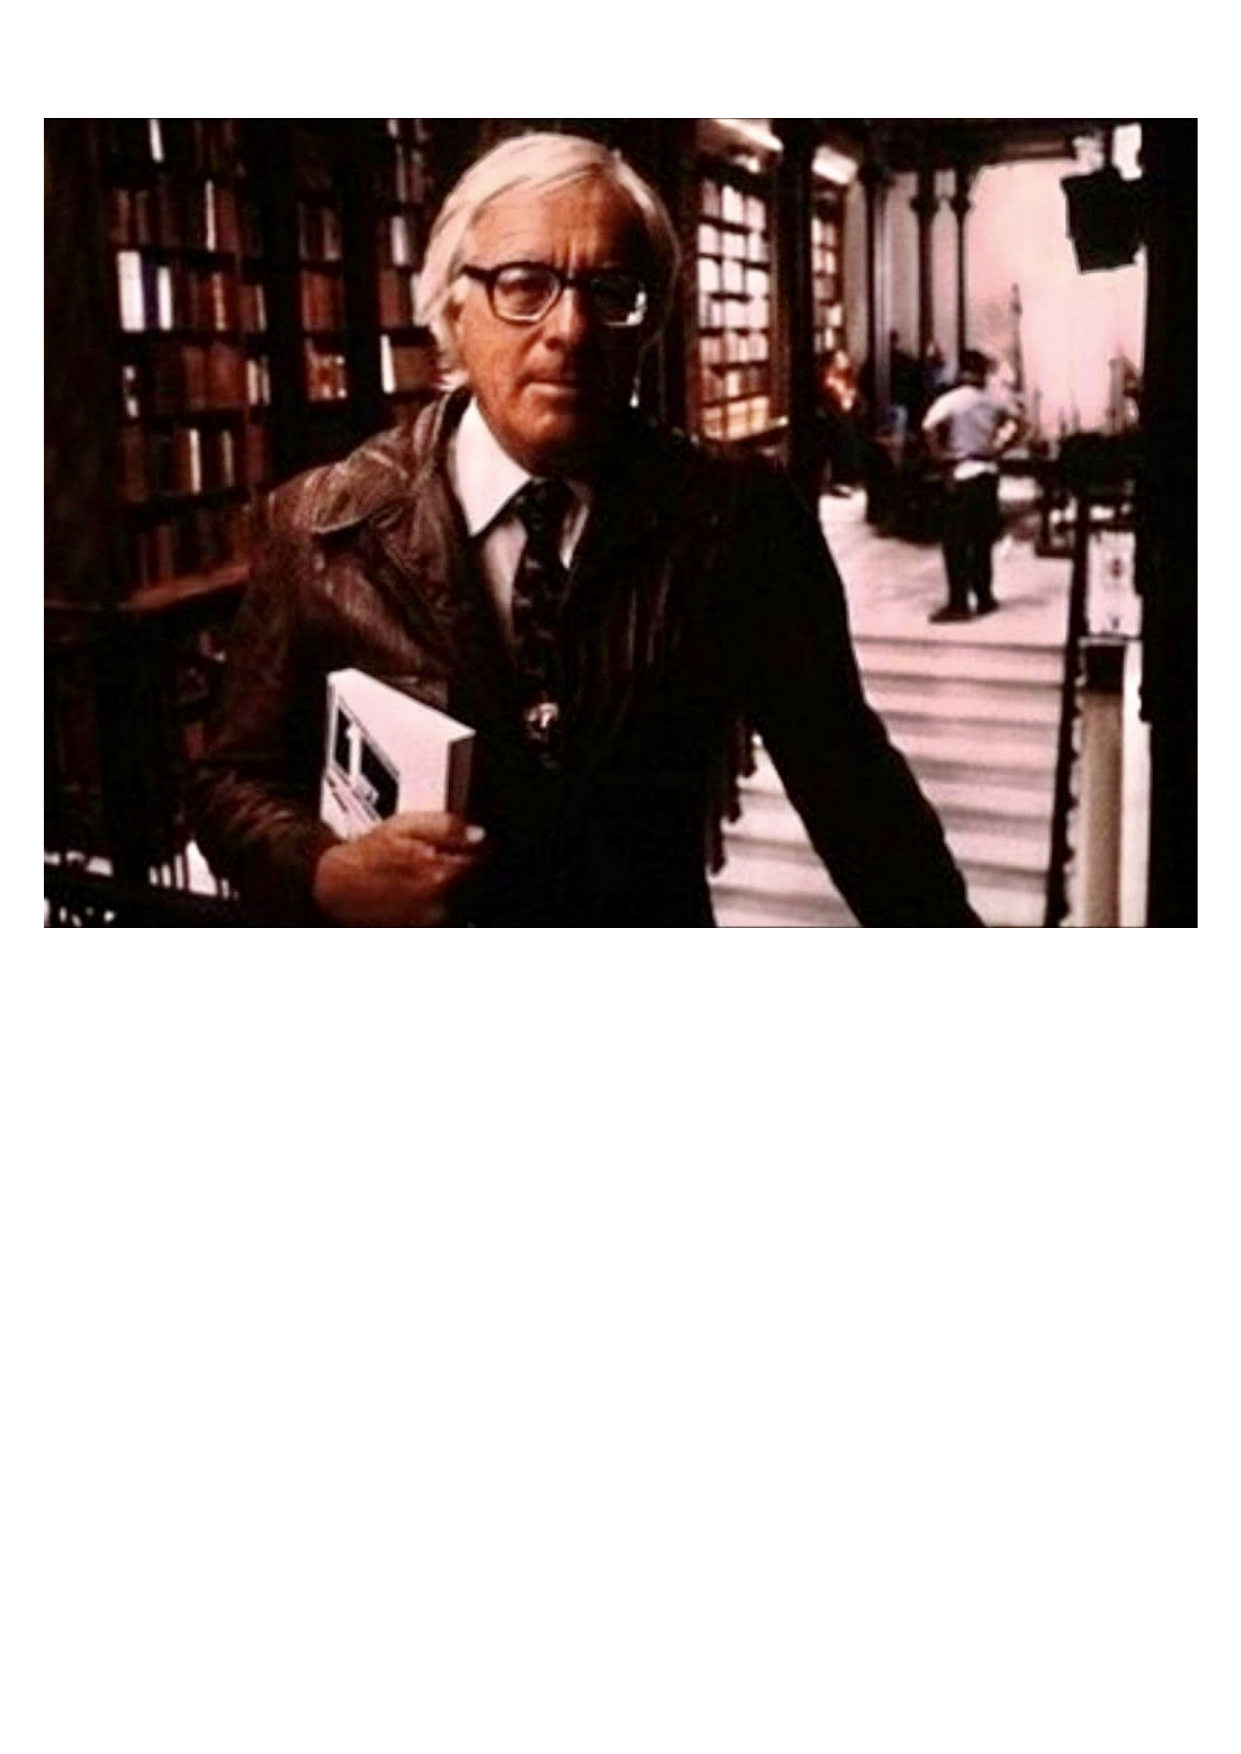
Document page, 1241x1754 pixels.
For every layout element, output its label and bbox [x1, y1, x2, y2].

picture [43, 118, 1198, 928]
